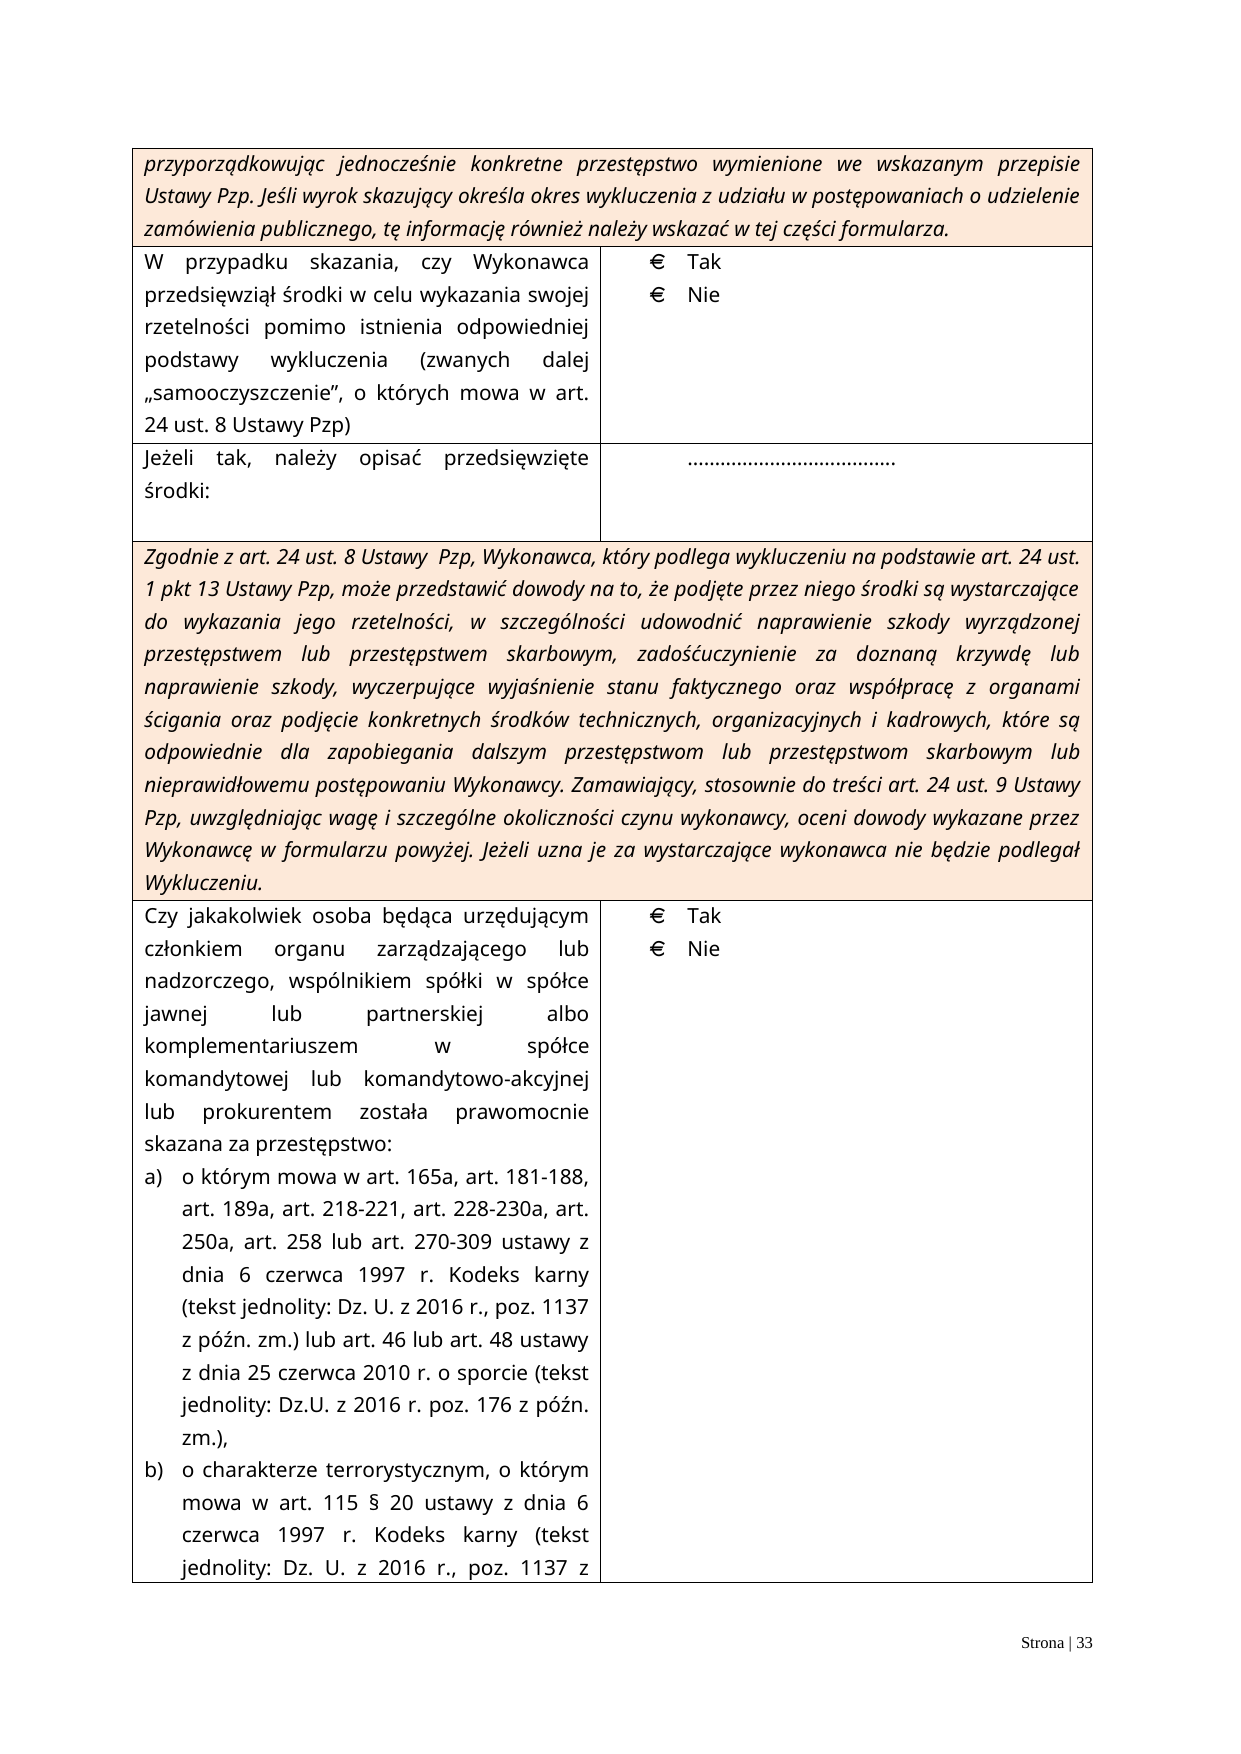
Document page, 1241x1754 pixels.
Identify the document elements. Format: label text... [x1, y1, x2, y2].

table_cell W przypadku skazania, czy Wykonawca przedsięwziął środki w celu wykazania swojej rzetelności pomimo istnienia odpowiedniej podstawy wykluczenia (zwanych dalej „samooczyszczenie”, o których mowa w art. 24 ust. 8 Ustawy Pzp) [133, 247, 600, 442]
table_cell Jeżeli tak, należy opisać przedsięwzięte środki: [133, 444, 600, 541]
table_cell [133, 901, 600, 1582]
table_cell Tak Nie [601, 247, 1092, 442]
table_cell Tak Nie [601, 901, 1092, 1582]
table_cell Zgodnie z art. 24 ust. 8 Ustawy Pzp, Wykonawca, który podlega wykluczeniu na podstawie art. 24 ust. 1 pkt 13 Ustawy Pzp, może przedstawić dowody na to, że podjęte przez niego środki są wystarczające do wykazania jego rzetelności, w szczególności udowodnić naprawienie szkody wyrządzonej przestępstwem lub przestępstwem skarbowym, zadośćuczynienie za doznaną krzywdę lub naprawienie szkody, wyczerpujące wyjaśnienie stanu faktycznego oraz współpracę z organami ścigania oraz podjęcie konkretnych środków technicznych, organizacyjnych i kadrowych, które są odpowiednie dla zapobiegania dalszym przestępstwom lub przestępstwom skarbowym lub nieprawidłowemu postępowaniu Wykonawcy. Zamawiający, stosownie do treści art. 24 ust. 9 Ustawy Pzp, uwzględniając wagę i szczególne okoliczności czynu wykonawcy, oceni dowody wykazane przez Wykonawcę w formularzu powyżej. Jeżeli uzna je za wystarczające wykonawca nie będzie podlegał Wykluczeniu. [133, 542, 1092, 900]
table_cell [133, 149, 1092, 246]
table_cell ……………………………….. [601, 444, 1092, 541]
